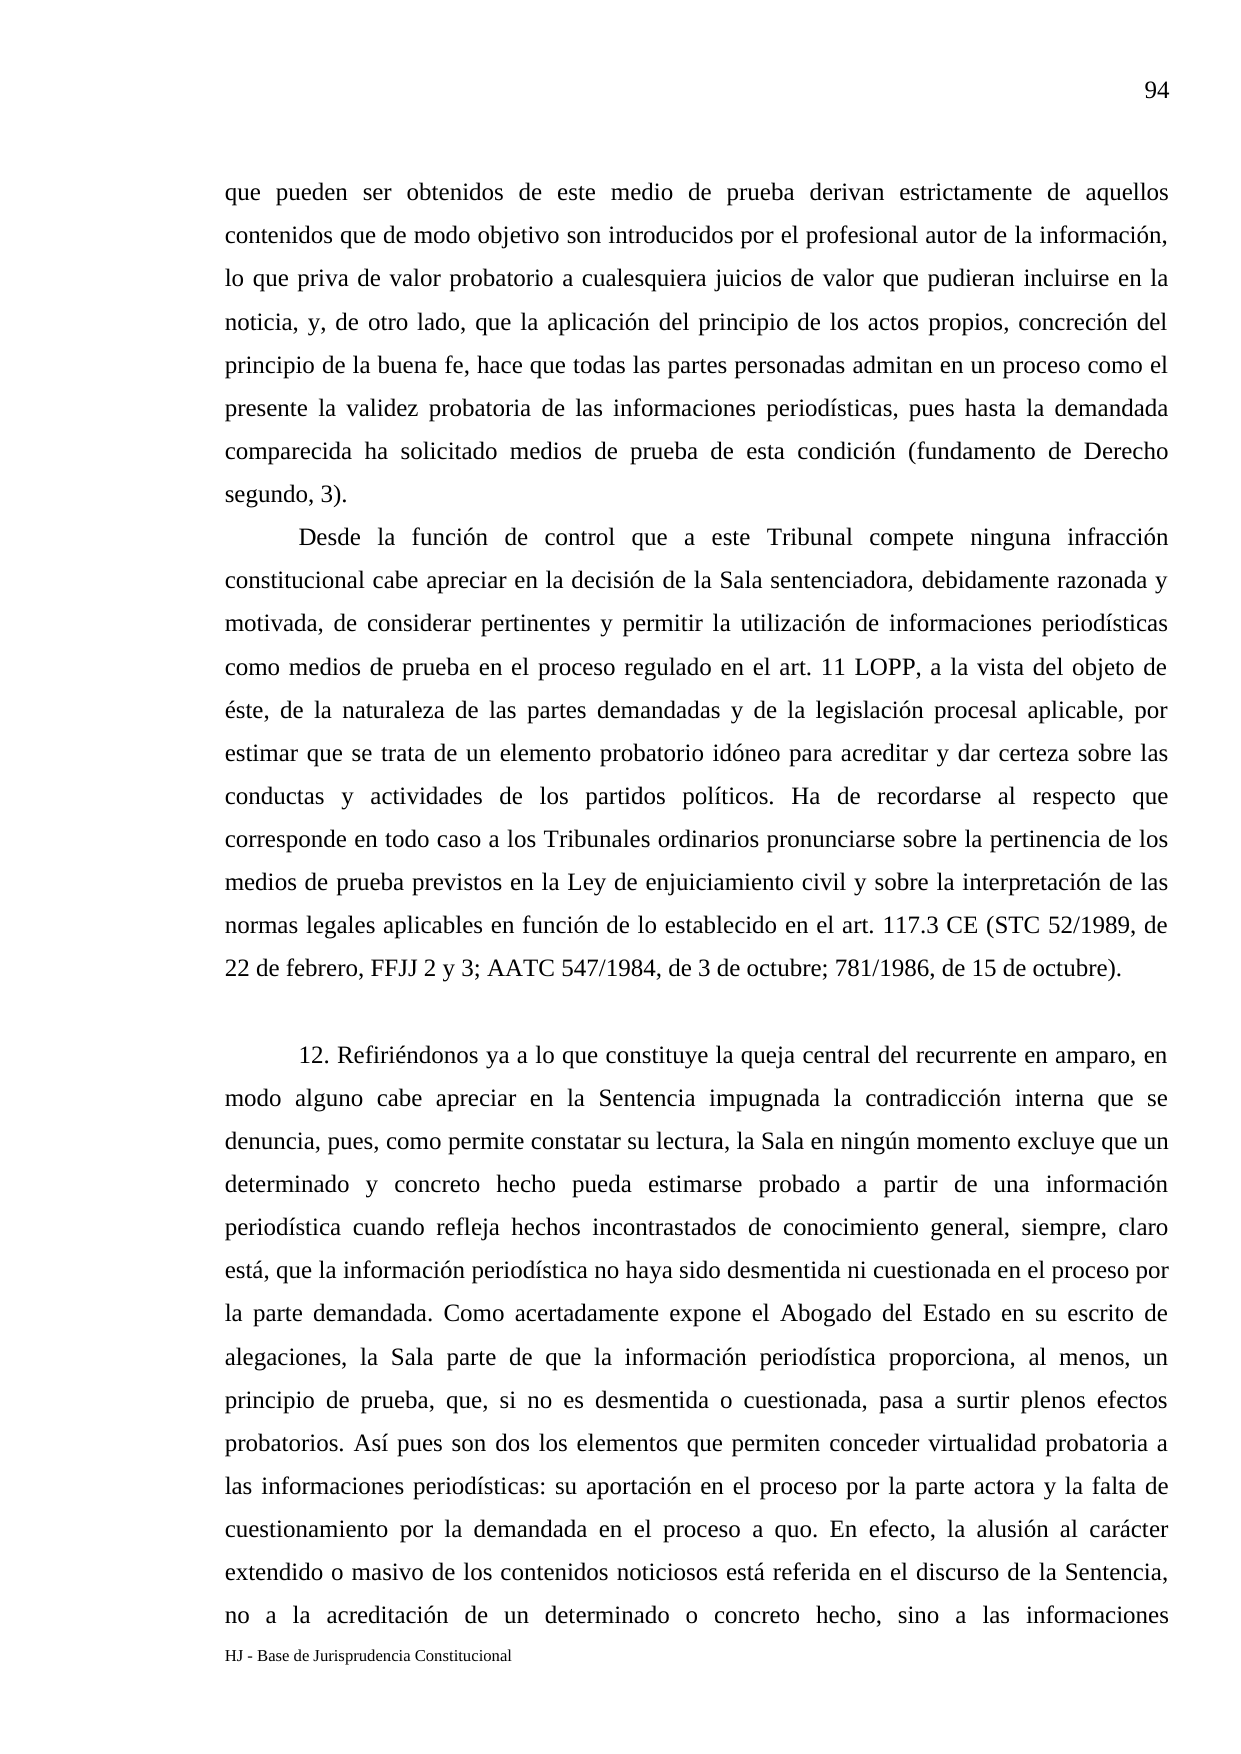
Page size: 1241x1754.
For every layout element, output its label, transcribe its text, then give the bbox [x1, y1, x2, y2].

text Desde la función de control que a este Tribunal compete ninguna infracción constitucional cabe apreciar en la decisión de la Sala sentenciadora, debidamente razonada y motivada, de considerar pertinentes y permitir la utilización de informaciones periodísticas como medios de prueba en el proceso regulado en el art. 11 LOPP, a la vista del objeto de éste, de la naturaleza de las partes demandadas y de la legislación procesal aplicable, por estimar que se trata de un elemento probatorio idóneo para acreditar y dar certeza sobre las conductas y actividades de los partidos políticos. Ha de recordarse al respecto que corresponde en todo caso a los Tribunales ordinarios pronunciarse sobre la pertinencia de los medios de prueba previstos en la Ley de enjuiciamiento civil y sobre la interpretación de las normas legales aplicables en función de lo establecido en el art. 117.3 CE (STC 52/1989, de 22 de febrero, FFJJ 2 y 3; AATC 547/1984, de 3 de octubre; 781/1986, de 15 de octubre). [224, 522, 1169, 982]
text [224, 177, 1169, 508]
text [224, 1040, 1169, 1629]
